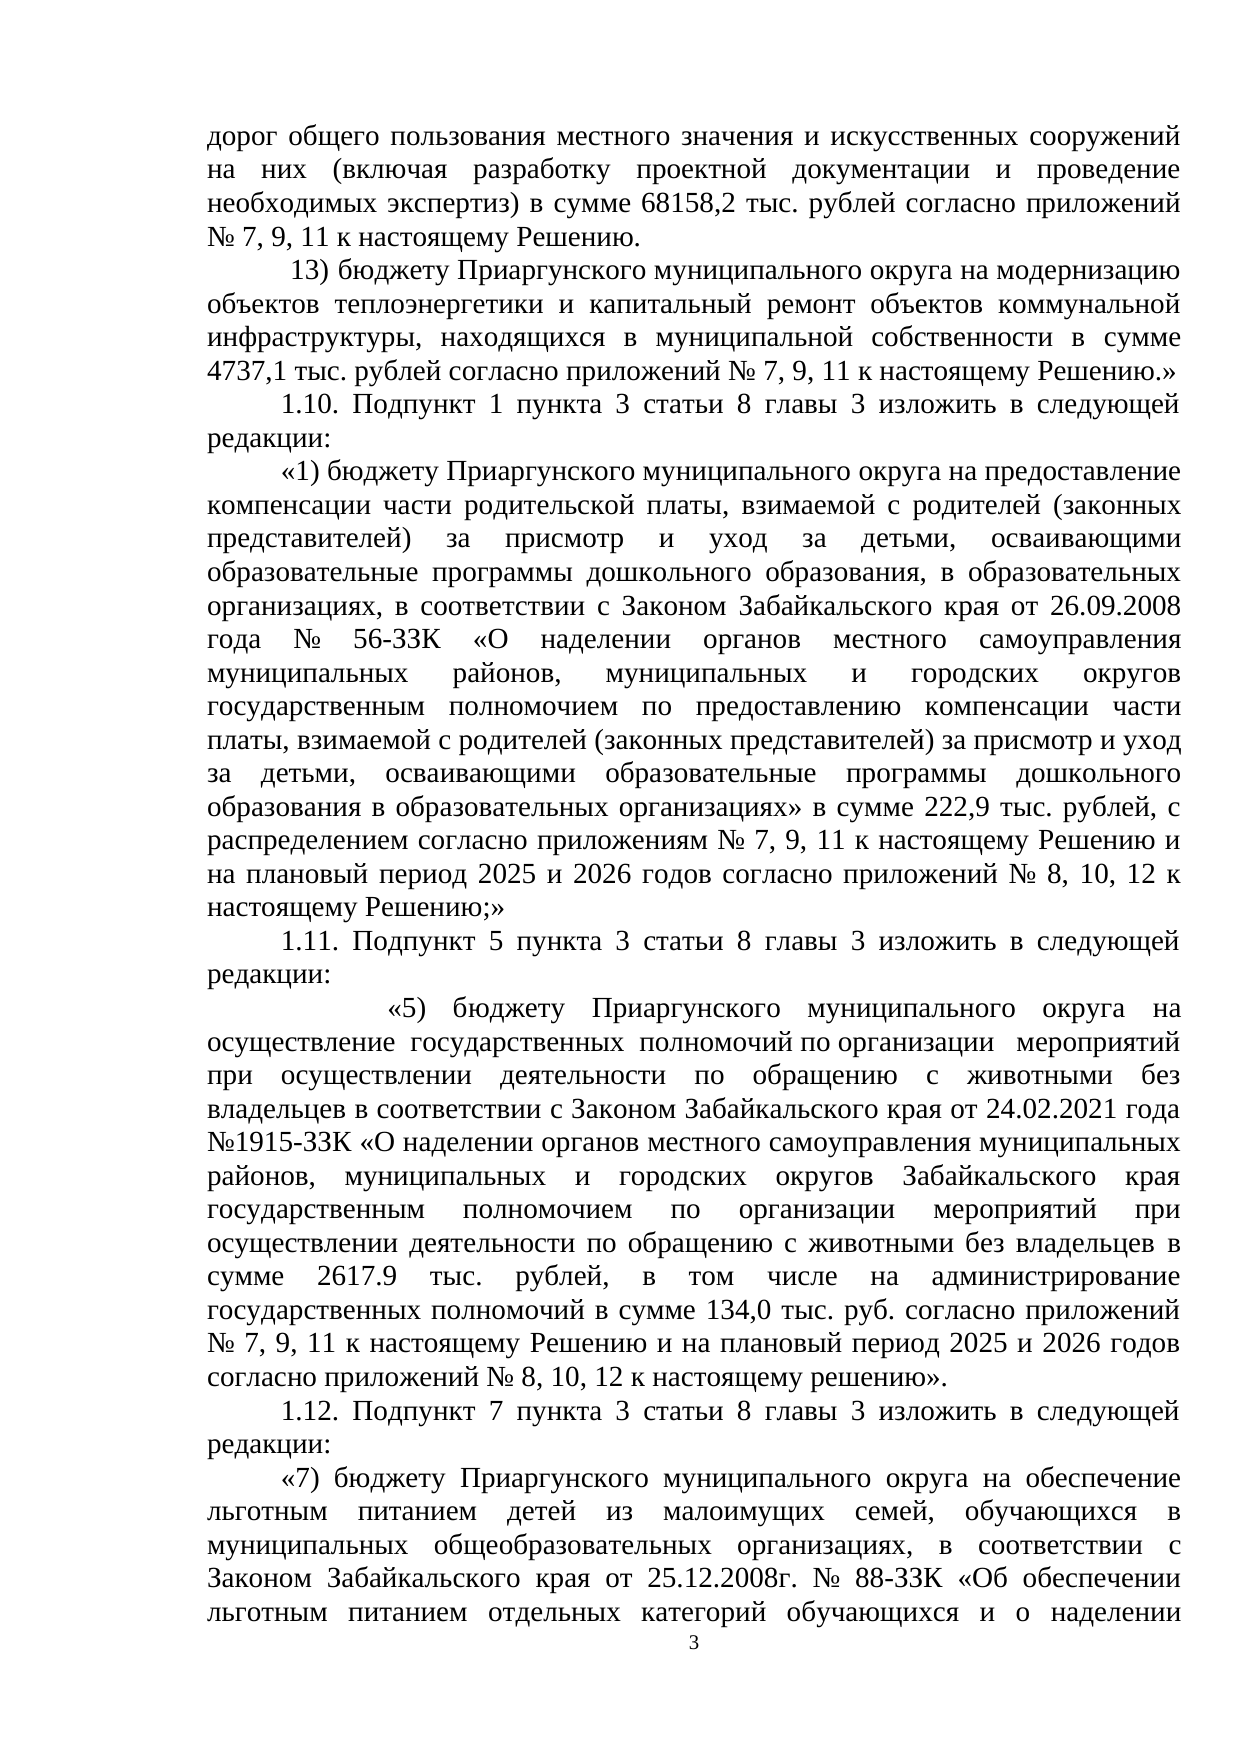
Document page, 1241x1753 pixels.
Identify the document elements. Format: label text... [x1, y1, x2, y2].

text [207, 1460, 1182, 1627]
text «1) бюджету Приаргунского муниципального округа на предоставление компенсации части родительской платы, взимаемой с родителей (законных представителей) за присмотр и уход за детьми, осваивающими образовательные программы дошкольного образования, в образовательных организациях, в соответствии с Законом Забайкальского края от 26.09.2008 года № 56-ЗЗК «О наделении органов местного самоуправления муниципальных районов, муниципальных и городских округов государственным полномочием по предоставлению компенсации части платы, взимаемой с родителей (законных представителей) за присмотр и уход за детьми, осваивающими образовательные программы дошкольного образования в образовательных организациях» в сумме 222,9 тыс. рублей, с распределением согласно приложениям № 7, 9, 11 к настоящему Решению и на плановый период 2025 и 2026 годов согласно приложений № 8, 10, 12 к настоящему Решению;» [207, 453, 1182, 923]
text 13) бюджету Приаргунского муниципального округа на модернизацию объектов теплоэнергетики и капитальный ремонт объектов коммунальной инфраструктуры, находящихся в муниципальной собственности в сумме 4737,1 тыс. рублей согласно приложений № 7, 9, 11 к настоящему Решению.» [207, 252, 1181, 386]
text 1.11. Подпункт 5 пункта 3 статьи 8 главы 3 изложить в следующей редакции: [207, 923, 1181, 990]
text 1.12. Подпункт 7 пункта 3 статьи 8 главы 3 изложить в следующей редакции: [207, 1393, 1181, 1460]
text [207, 118, 1181, 252]
text «5) бюджету Приаргунского муниципального округа на осуществление государственных полномочий по организации мероприятий при осуществлении деятельности по обращению с животными без владельцев в соответствии с Законом Забайкальского края от 24.02.2021 года №1915-ЗЗК «О наделении органов местного самоуправления муниципальных районов, муниципальных и городских округов Забайкальского края государственным полномочием по организации мероприятий при осуществлении деятельности по обращению с животными без владельцев в сумме 2617.9 тыс. рублей, в том числе на администрирование государственных полномочий в сумме 134,0 тыс. руб. согласно приложений № 7, 9, 11 к настоящему Решению и на плановый период 2025 и 2026 годов согласно приложений № 8, 10, 12 к настоящему решению». [207, 990, 1181, 1393]
text 1.10. Подпункт 1 пункта 3 статьи 8 главы 3 изложить в следующей редакции: [207, 386, 1181, 453]
